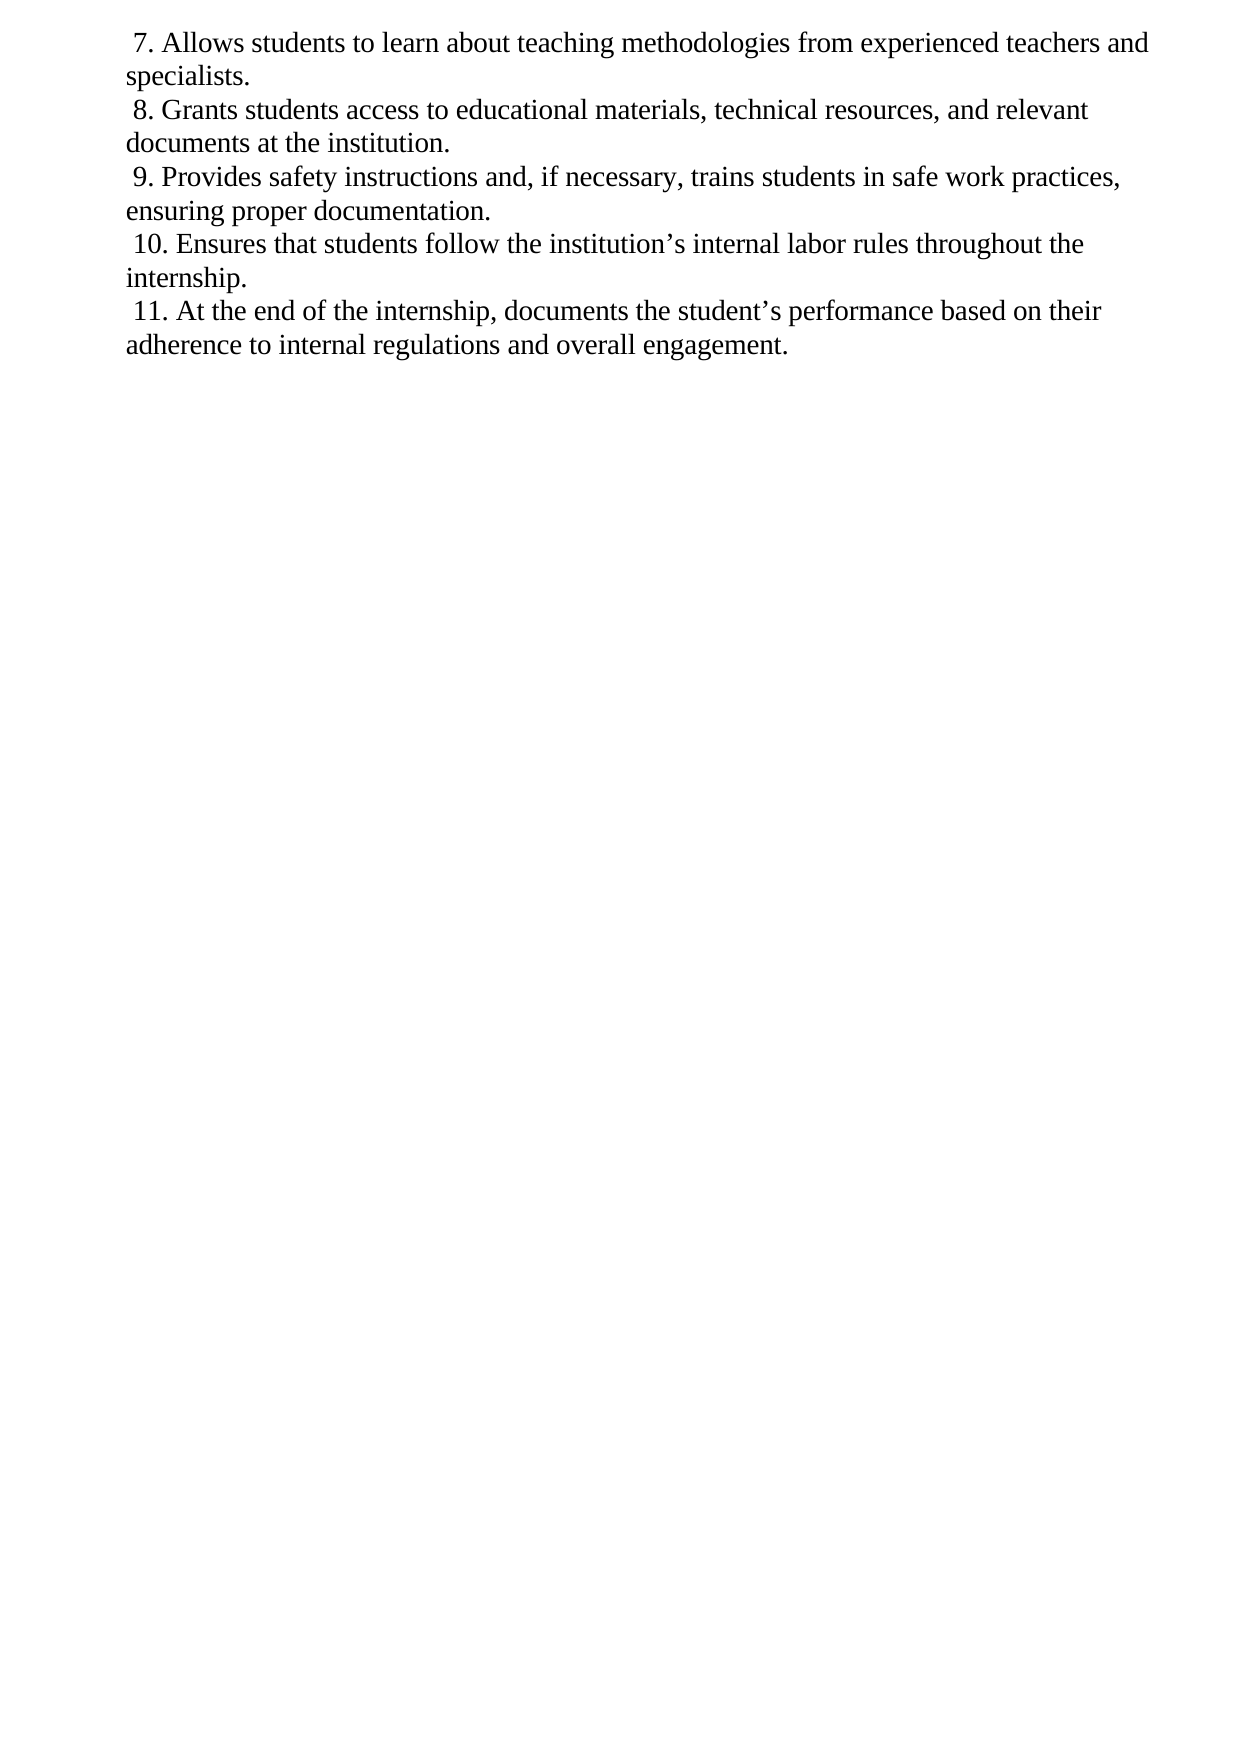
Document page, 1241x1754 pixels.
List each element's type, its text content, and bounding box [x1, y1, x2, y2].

text 7. Allows students to learn about teaching methodologies from experienced teachers and specialists. [126, 25, 1181, 92]
text 9. Provides safety instructions and, if necessary, trains students in safe work practices, ensuring proper documentation. [126, 159, 1181, 226]
text 11. At the end of the internship, documents the student’s performance based on their adherence to internal regulations and overall engagement. [126, 293, 1181, 360]
text 8. Grants students access to educational materials, technical resources, and relevant documents at the institution. [126, 92, 1181, 159]
text 10. Ensures that students follow the institution’s internal labor rules throughout the internship. [126, 226, 1181, 293]
